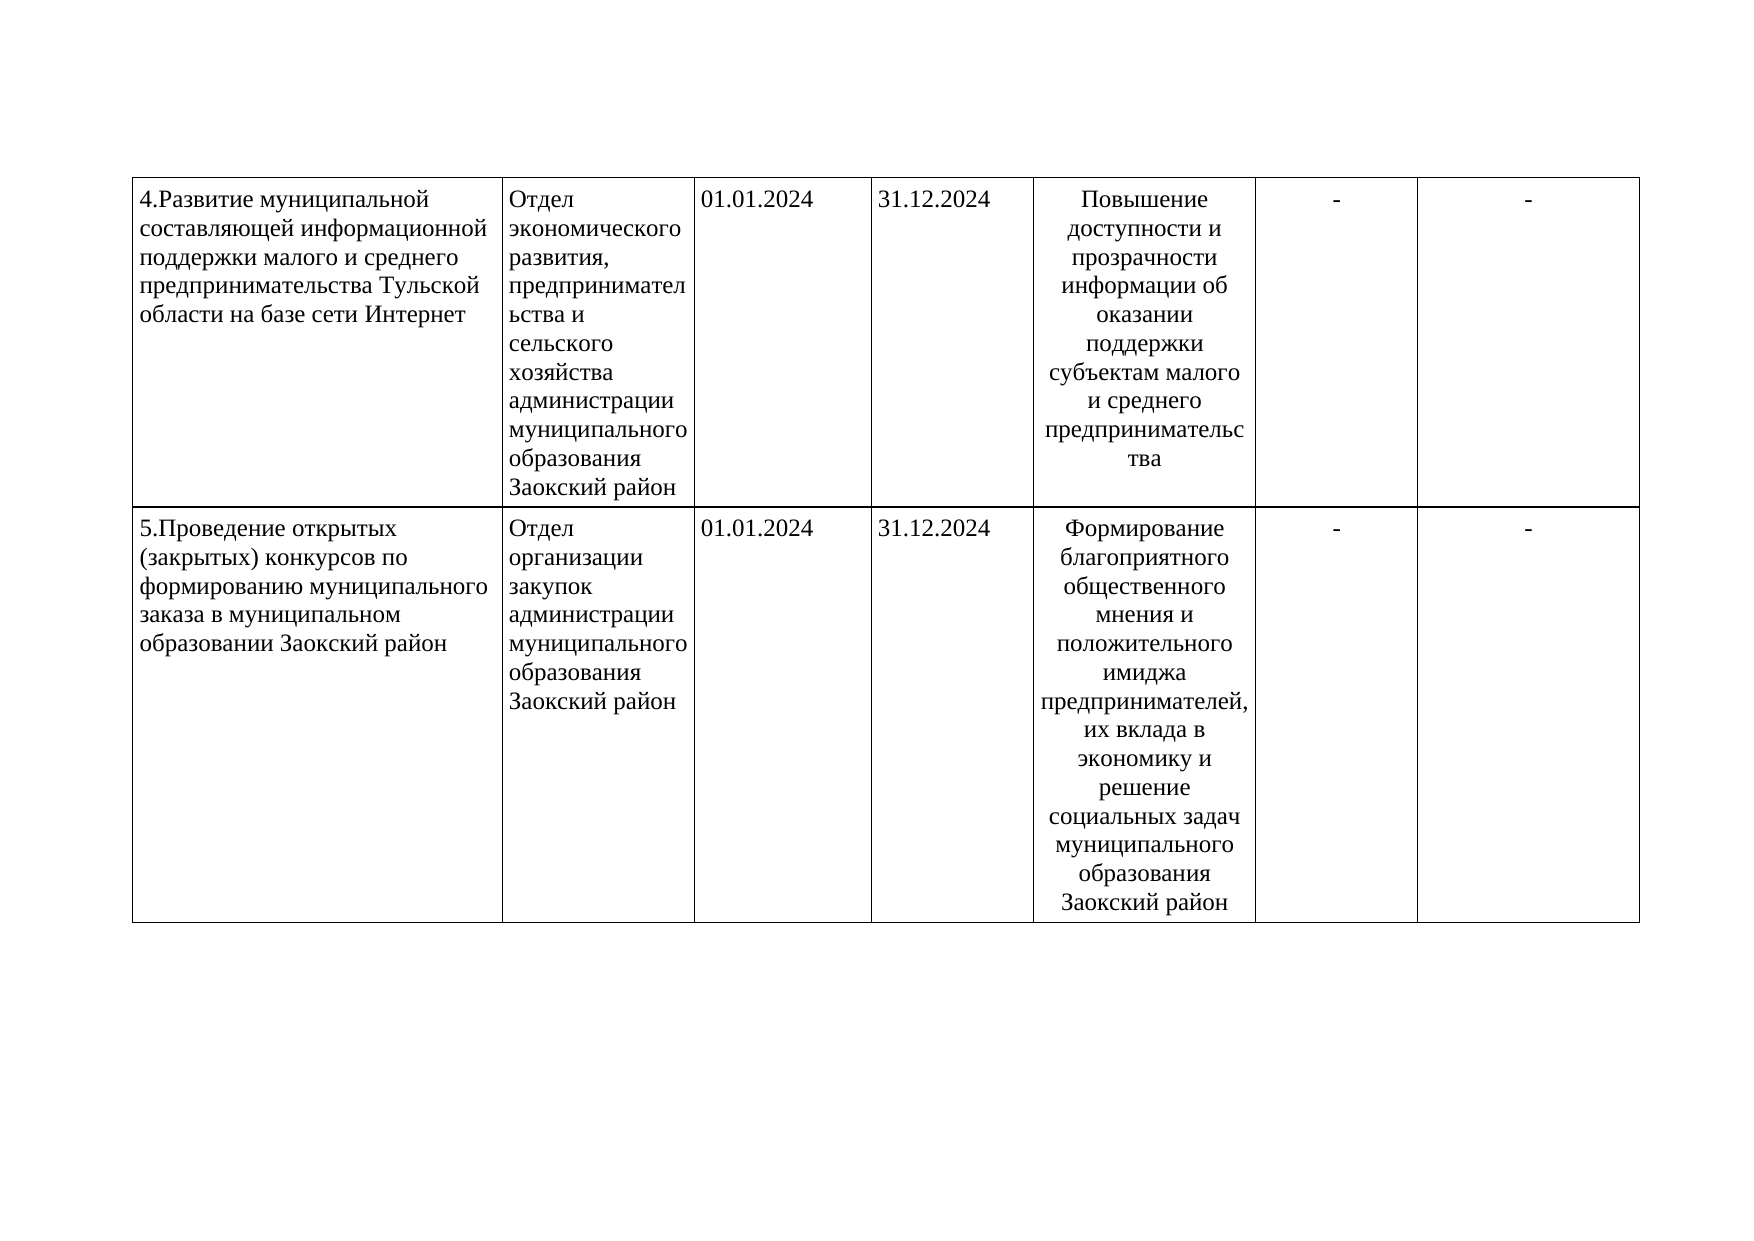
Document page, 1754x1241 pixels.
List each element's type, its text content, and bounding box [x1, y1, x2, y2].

table_cell Отдел организации закупок администрации муниципального образования Заокский район [503, 508, 694, 922]
table_cell - [1418, 178, 1639, 506]
table_cell 01.01.2024 [695, 178, 871, 506]
table_cell - [1256, 178, 1417, 506]
table_cell 31.12.2024 [872, 508, 1033, 922]
table_cell Формирование благоприятного общественного мнения и положительного имиджа предпринимателей, их вклада в экономику и решение социальных задач муниципального образования Заокский район [1034, 508, 1255, 922]
table_cell - [1418, 508, 1639, 922]
table_cell 01.01.2024 [695, 508, 871, 922]
table_cell 31.12.2024 [872, 178, 1033, 506]
table_cell Повышение доступности и прозрачности информации об оказании поддержки субъектам малого и среднего предпринимательства [1034, 178, 1255, 506]
table_cell Отдел экономического развития, предпринимательства и сельского хозяйства администрации муниципального образования Заокский район [503, 178, 694, 506]
table_cell 5.Проведение открытых (закрытых) конкурсов по формированию муниципального заказа в муниципальном образовании Заокский район [133, 508, 502, 922]
table_cell 4.Развитие муниципальной составляющей информационной поддержки малого и среднего предпринимательства Тульской области на базе сети Интернет [133, 178, 502, 506]
table_cell - [1256, 508, 1417, 922]
